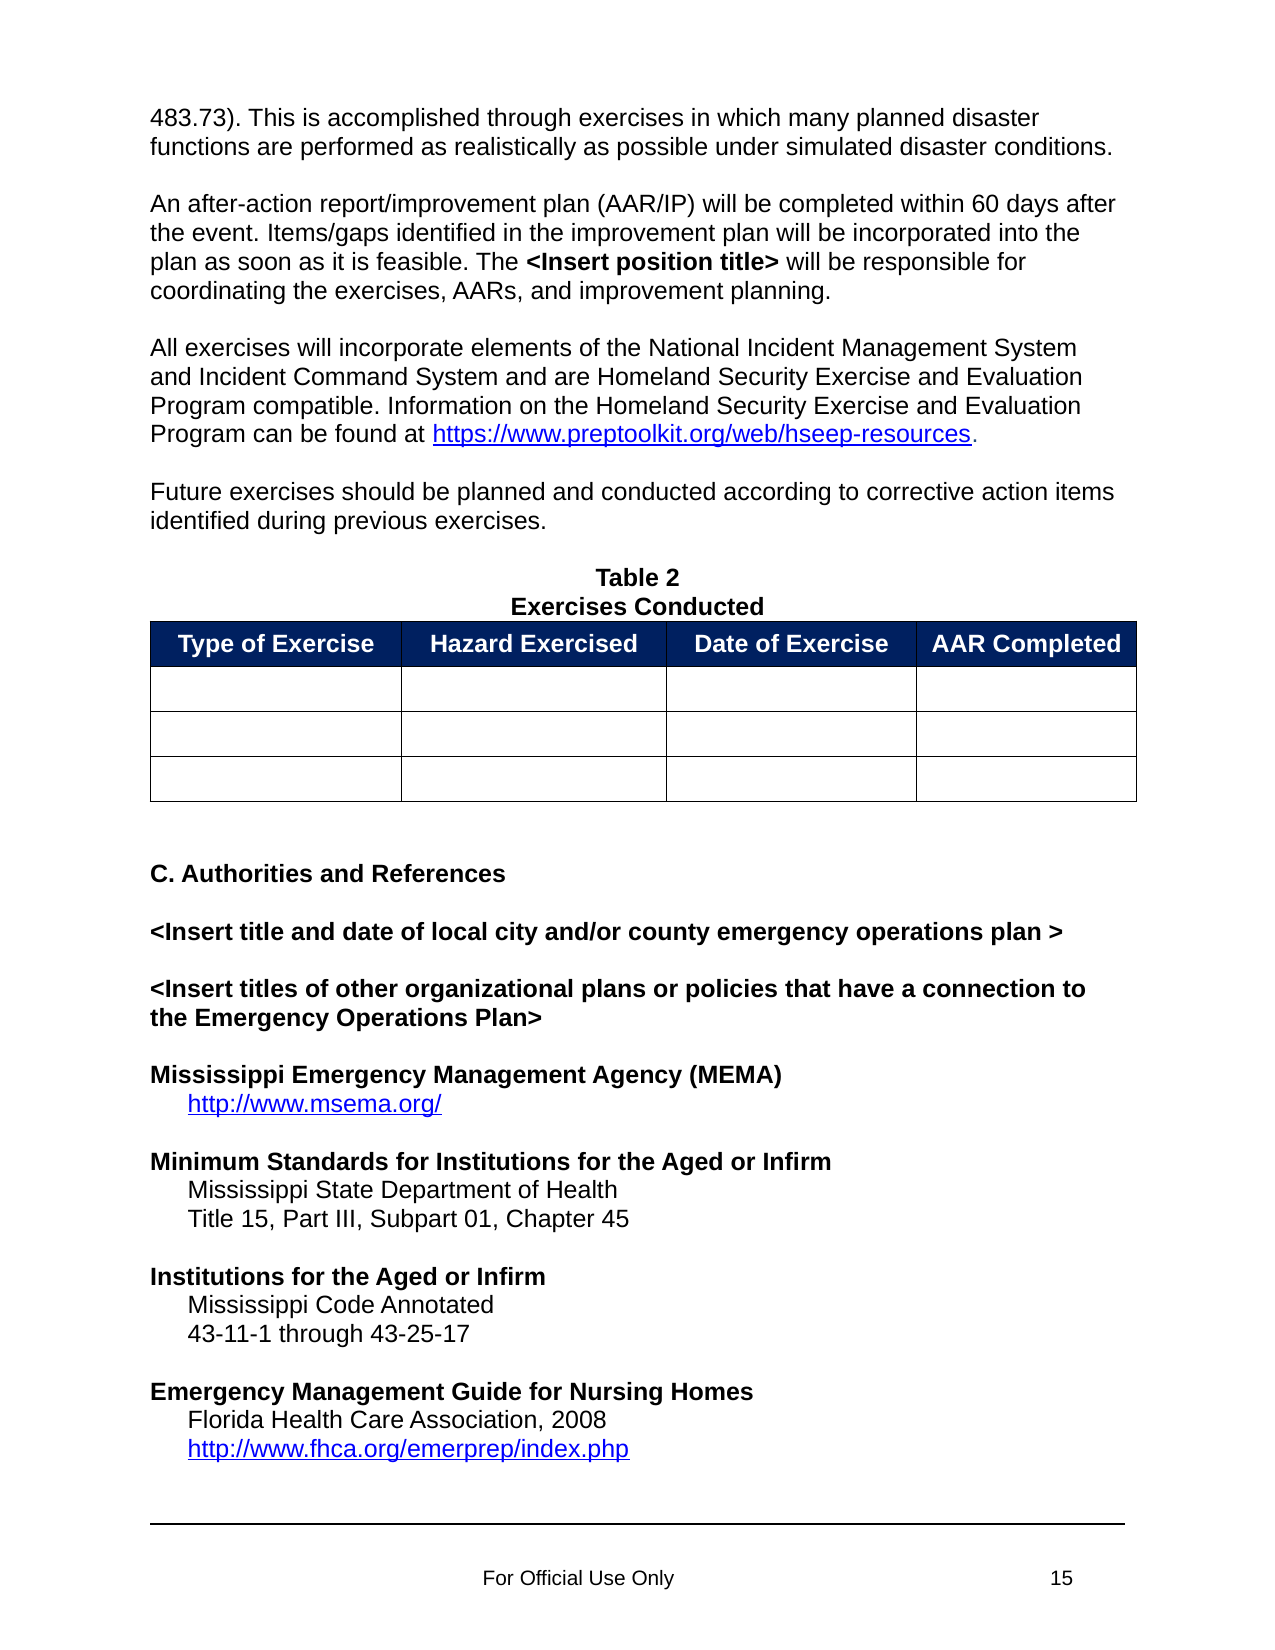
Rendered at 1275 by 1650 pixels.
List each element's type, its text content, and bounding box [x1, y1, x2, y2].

text Mississippi Code Annotated [150, 1290, 1125, 1319]
table_cell [667, 712, 916, 756]
text <Insert title and date of local city and/or county emergency operations plan > [150, 917, 1125, 945]
text All exercises will incorporate elements of the National Incident Management System and Incident Command System and are Homeland Security Exercise and Evaluation Program compatible. Information on the Homeland Security Exercise and Evaluation Program can be found at https://www.preptoolkit.org/web/hseep-resources. [150, 333, 1125, 448]
table_header Type of Exercise [151, 622, 401, 666]
text Minimum Standards for Institutions for the Aged or Infirm [150, 1147, 1125, 1175]
table_header Date of Exercise [667, 622, 916, 666]
text <Insert titles of other organizational plans or policies that have a connection to the Emergency Operations Plan> [150, 974, 1125, 1032]
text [150, 103, 1125, 161]
text Mississippi Emergency Management Agency (MEMA) [150, 1060, 1125, 1089]
text http://www.fhca.org/emerprep/index.php [150, 1434, 1125, 1463]
text http://www.msema.org/ [187, 1089, 1125, 1118]
table_cell [402, 757, 666, 801]
table_cell [667, 757, 916, 801]
text Future exercises should be planned and conducted according to corrective action items identified during previous exercises. [150, 477, 1125, 534]
text Title 15, Part III, Subpart 01, Chapter 45 [187, 1204, 1125, 1233]
table_header Hazard Exercised [402, 622, 666, 666]
text Mississippi State Department of Health [150, 1175, 1125, 1204]
table_cell [151, 712, 401, 756]
text Institutions for the Aged or Infirm [150, 1262, 1125, 1290]
title Table 2 Exercises Conducted [150, 563, 1125, 621]
table_cell [402, 667, 666, 711]
text Emergency Management Guide for Nursing Homes [150, 1377, 1125, 1405]
text 43-11-1 through 43-25-17 [150, 1319, 1125, 1348]
text Health Care Association, 2008 [187, 1405, 1125, 1434]
text An after-action report/improvement plan (AAR/IP) will be completed within 60 days after the event. Items/gaps identified in the improvement plan will be incorporated into the plan as soon as it is feasible. The <Insert position title> will be responsible for coordinating the exercises, AARs, and improvement planning. [150, 189, 1125, 304]
table_cell [151, 757, 401, 801]
table_cell [667, 667, 916, 711]
table_cell [402, 712, 666, 756]
table_cell [917, 757, 1136, 801]
table_cell [917, 712, 1136, 756]
table_cell [917, 667, 1136, 711]
subtitle C. Authorities and References [150, 859, 1125, 888]
table_cell [151, 667, 401, 711]
table_header AAR Completed [917, 622, 1136, 666]
